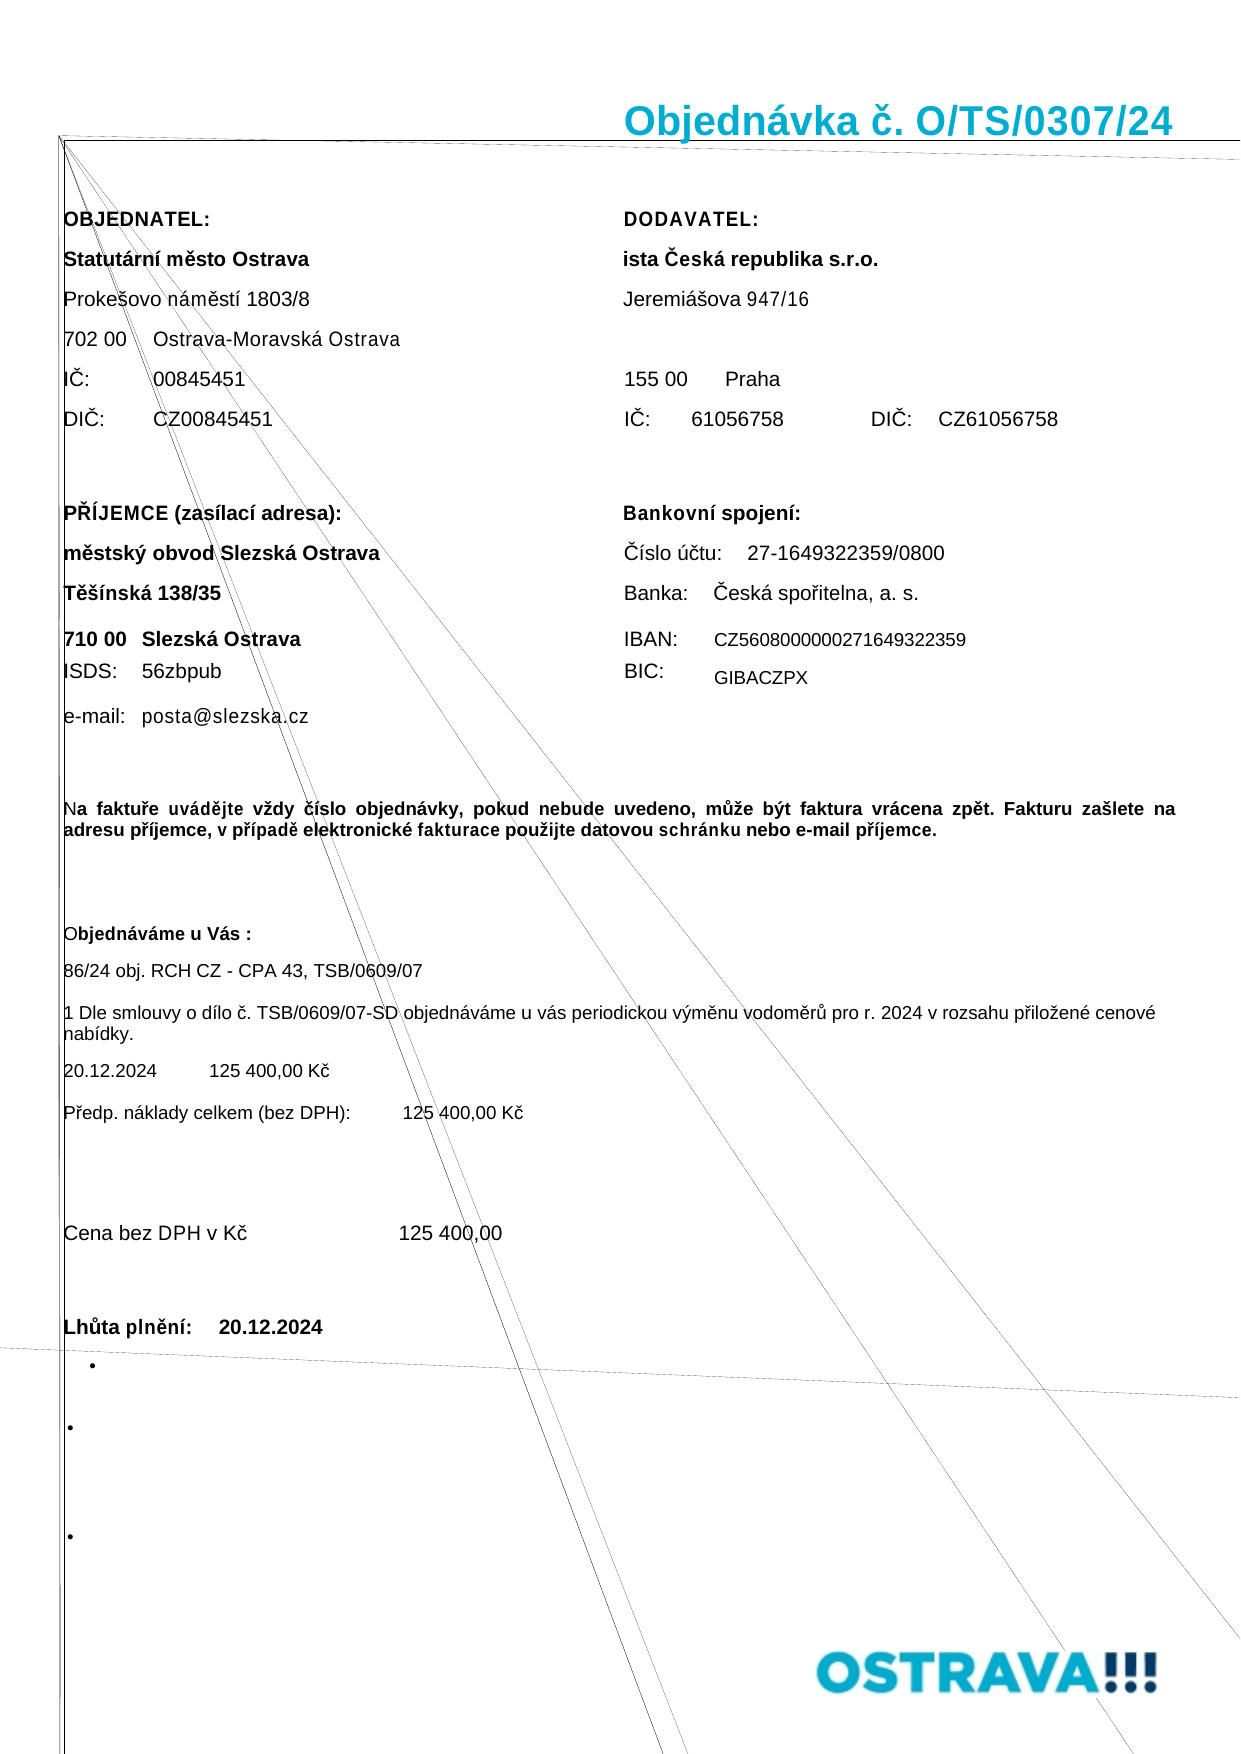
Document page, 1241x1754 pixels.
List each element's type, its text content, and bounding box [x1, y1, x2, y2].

text Cena bez DPH v Kč 125 400,00 [63, 1222, 1187, 1245]
text Statutární město Ostrava ista Česká republika s.r.o. [63, 248, 1187, 271]
text městský obvod Slezská Ostrava Číslo účtu: 27-1649322359/0800 [63, 542, 1187, 565]
text 1 Dle smlouvy o dílo č. TSB/0609/07-SD objednáváme u vás periodickou výměnu vodoměrů pro r. 2024 v rozsahu přiložené cenové nabídky. [63, 1003, 1161, 1044]
text DIČ: CZ00845451 IČ: 61056758 DIČ: CZ61056758 [63, 407, 1187, 431]
picture [814, 1651, 1160, 1698]
text e-mail: posta@slezska.cz [63, 705, 1187, 728]
list a faktuře uvádějte vždy číslo objednávky, pokud nebude uvedeno, může být faktura vrácena zpět. Fakturu zašlete na adresu příjemce, v případě elektronické fakturace použijte datovou schránku nebo e-mail příjemce. [63, 799, 1182, 841]
text GIBACZPX [714, 667, 1187, 688]
text PŘÍJEMCE (zasílací adresa): Bankovní spojení: [63, 502, 1187, 525]
text CZ5608000000271649322359 [714, 630, 1187, 651]
text Lhůta plnění: 20.12.2024 [63, 1316, 1187, 1339]
text 702 00 Ostrava-Moravská Ostrava [63, 328, 1187, 351]
text 20.12.2024 125 400,00 Kč [63, 1061, 1187, 1082]
text Objednávka č. O/TS/0307/24 [623, 98, 1187, 144]
text Předp. náklady celkem (bez DPH): 125 400,00 Kč [63, 1103, 1187, 1124]
text Prokešovo náměstí 1803/8 Jeremiášova 947/16 [63, 288, 1187, 311]
text Těšínská 138/35 Banka: Česká spořitelna, a. s. [63, 582, 1187, 605]
text OBJEDNATEL: DODAVATEL: [63, 208, 1187, 231]
text 710 00 Slezská Ostrava IBAN: ISDS: 56zbpub BIC: [63, 622, 685, 685]
list bjednáváme u Vás : [63, 923, 1187, 944]
text IČ: 00845451 155 00 Praha [63, 368, 1187, 391]
text 86/24 obj. RCH CZ - CPA 43, TSB/0609/07 [63, 961, 1187, 982]
